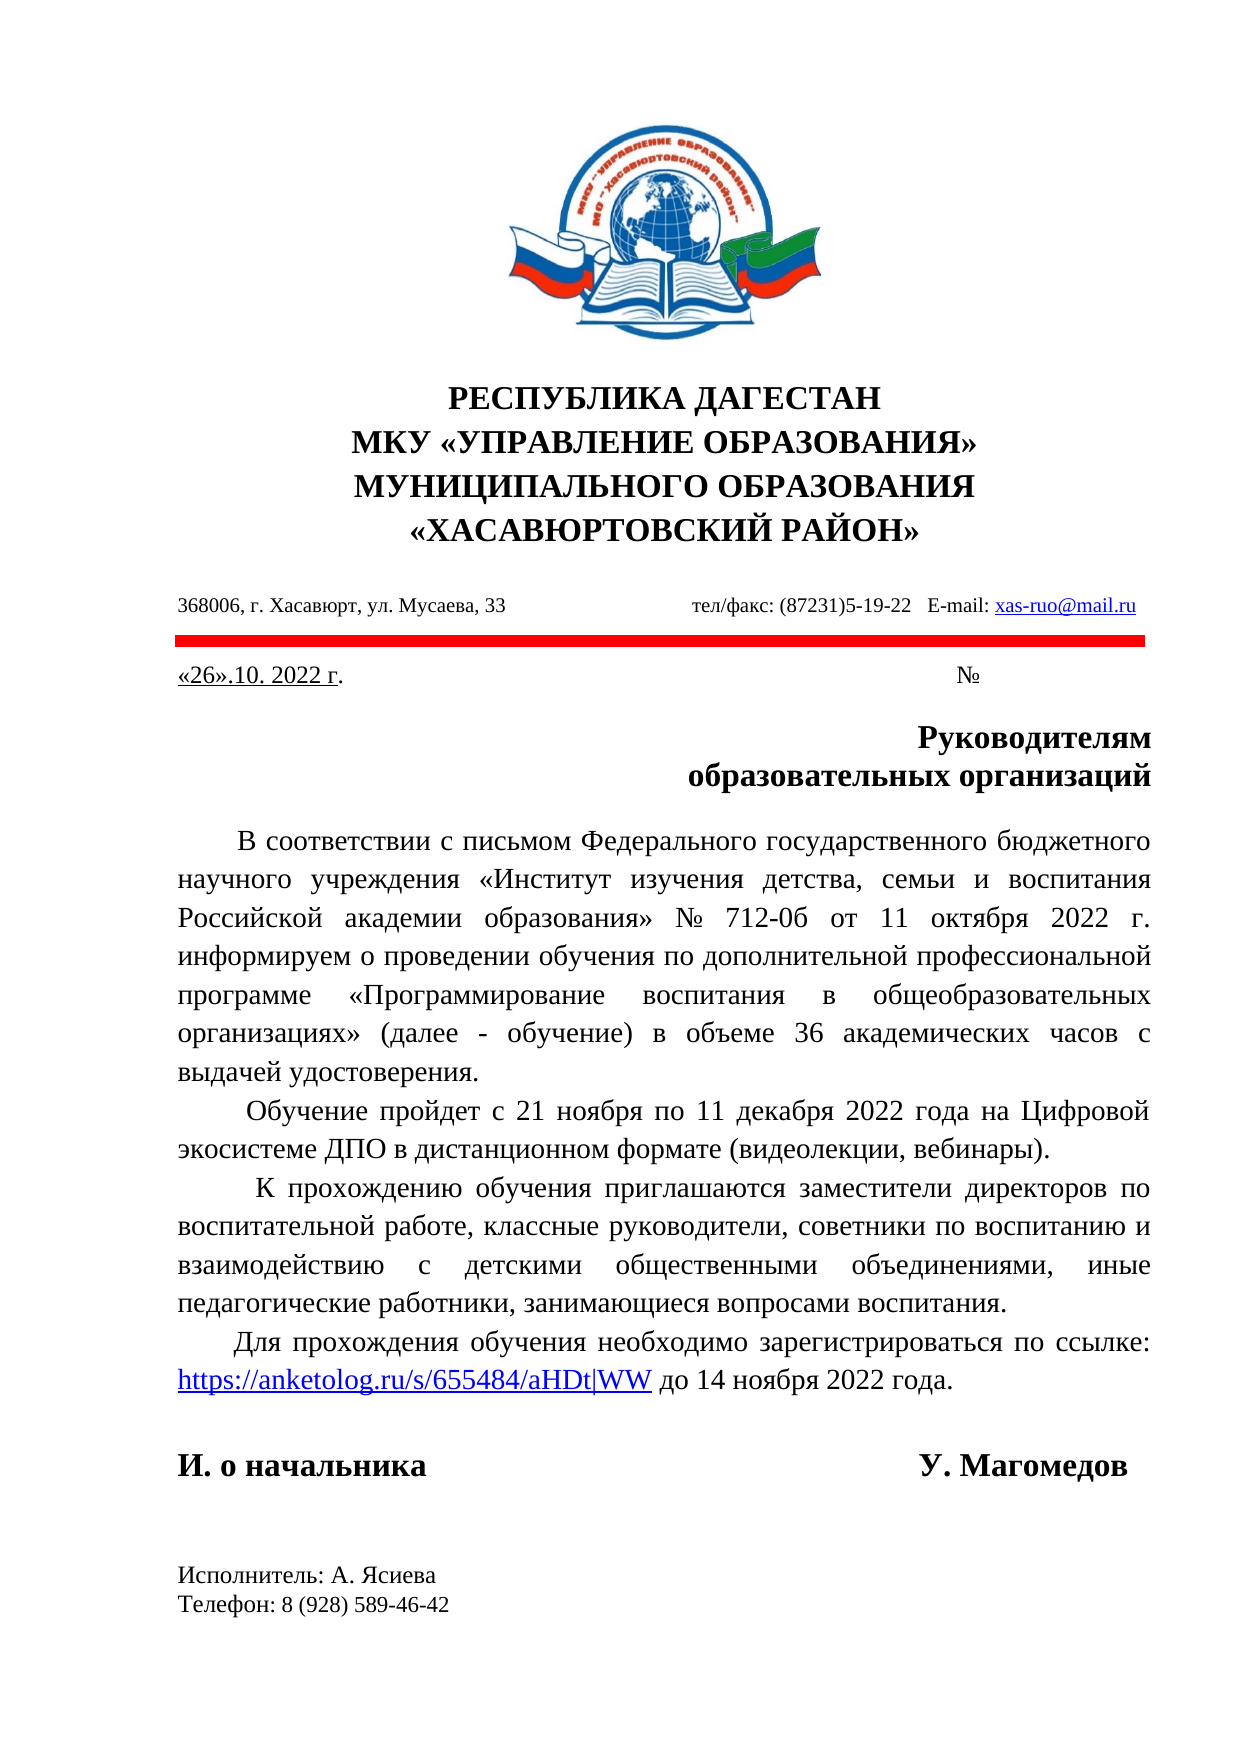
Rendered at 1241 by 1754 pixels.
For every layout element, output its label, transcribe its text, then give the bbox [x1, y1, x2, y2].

text В соответствии с письмом Федерального государственного бюджетного научного учреждения «Институт изучения детства, семьи и воспитания Российской академии образования» № 712-0б от 11 октября 2022 г. информируем о проведении обучения по дополнительной профессиональной программе «Программирование воспитания в общеобразовательных организациях» (далее - обучение) в объеме 36 академических часов с выдачей удостоверения. [177, 823, 1152, 1088]
text 368006, г. Хасавюрт, ул. Мусаева, 33 тел/факс: (87231)5-19-22 E-mail: xas-ruo@mail.ru [177, 593, 1152, 617]
text И. о начальника У. Магомедов [177, 1445, 1152, 1483]
text Исполнитель: А. Ясиева [177, 1560, 1152, 1589]
text образовательных организаций [177, 756, 1152, 794]
text Телефон: 8 (928) 589-46-42 [177, 1589, 1152, 1617]
text Руководителям [177, 689, 1152, 756]
text МКУ «УПРАВЛЕНИЕ ОБРАЗОВАНИЯ» [177, 422, 1152, 461]
text Обучение пройдет с 21 ноября по 11 декабря 2022 года на Цифровой экосистеме ДПО в дистанционном формате (видеолекции, вебинары). [177, 1093, 1152, 1165]
text «26».10. 2022 г. № [177, 660, 1152, 689]
text «ХАСАВЮРТОВСКИЙ РАЙОН» [177, 510, 1152, 549]
text МУНИЦИПАЛЬНОГО ОБРАЗОВАНИЯ [177, 466, 1152, 504]
text РЕСПУБЛИКА ДАГЕСТАН [177, 378, 1152, 416]
picture [507, 118, 822, 350]
text К прохождению обучения приглашаются заместители директоров по воспитательной работе, классные руководители, советники по воспитанию и взаимодействию с детскими общественными объединениями, иные педагогические работники, занимающиеся вопросами воспитания. [177, 1170, 1152, 1319]
text Для прохождения обучения необходимо зарегистрироваться по ссылке: https://anketolog.ru/s/655484/aHDt|WW до 14 ноября 2022 года. [177, 1324, 1152, 1396]
